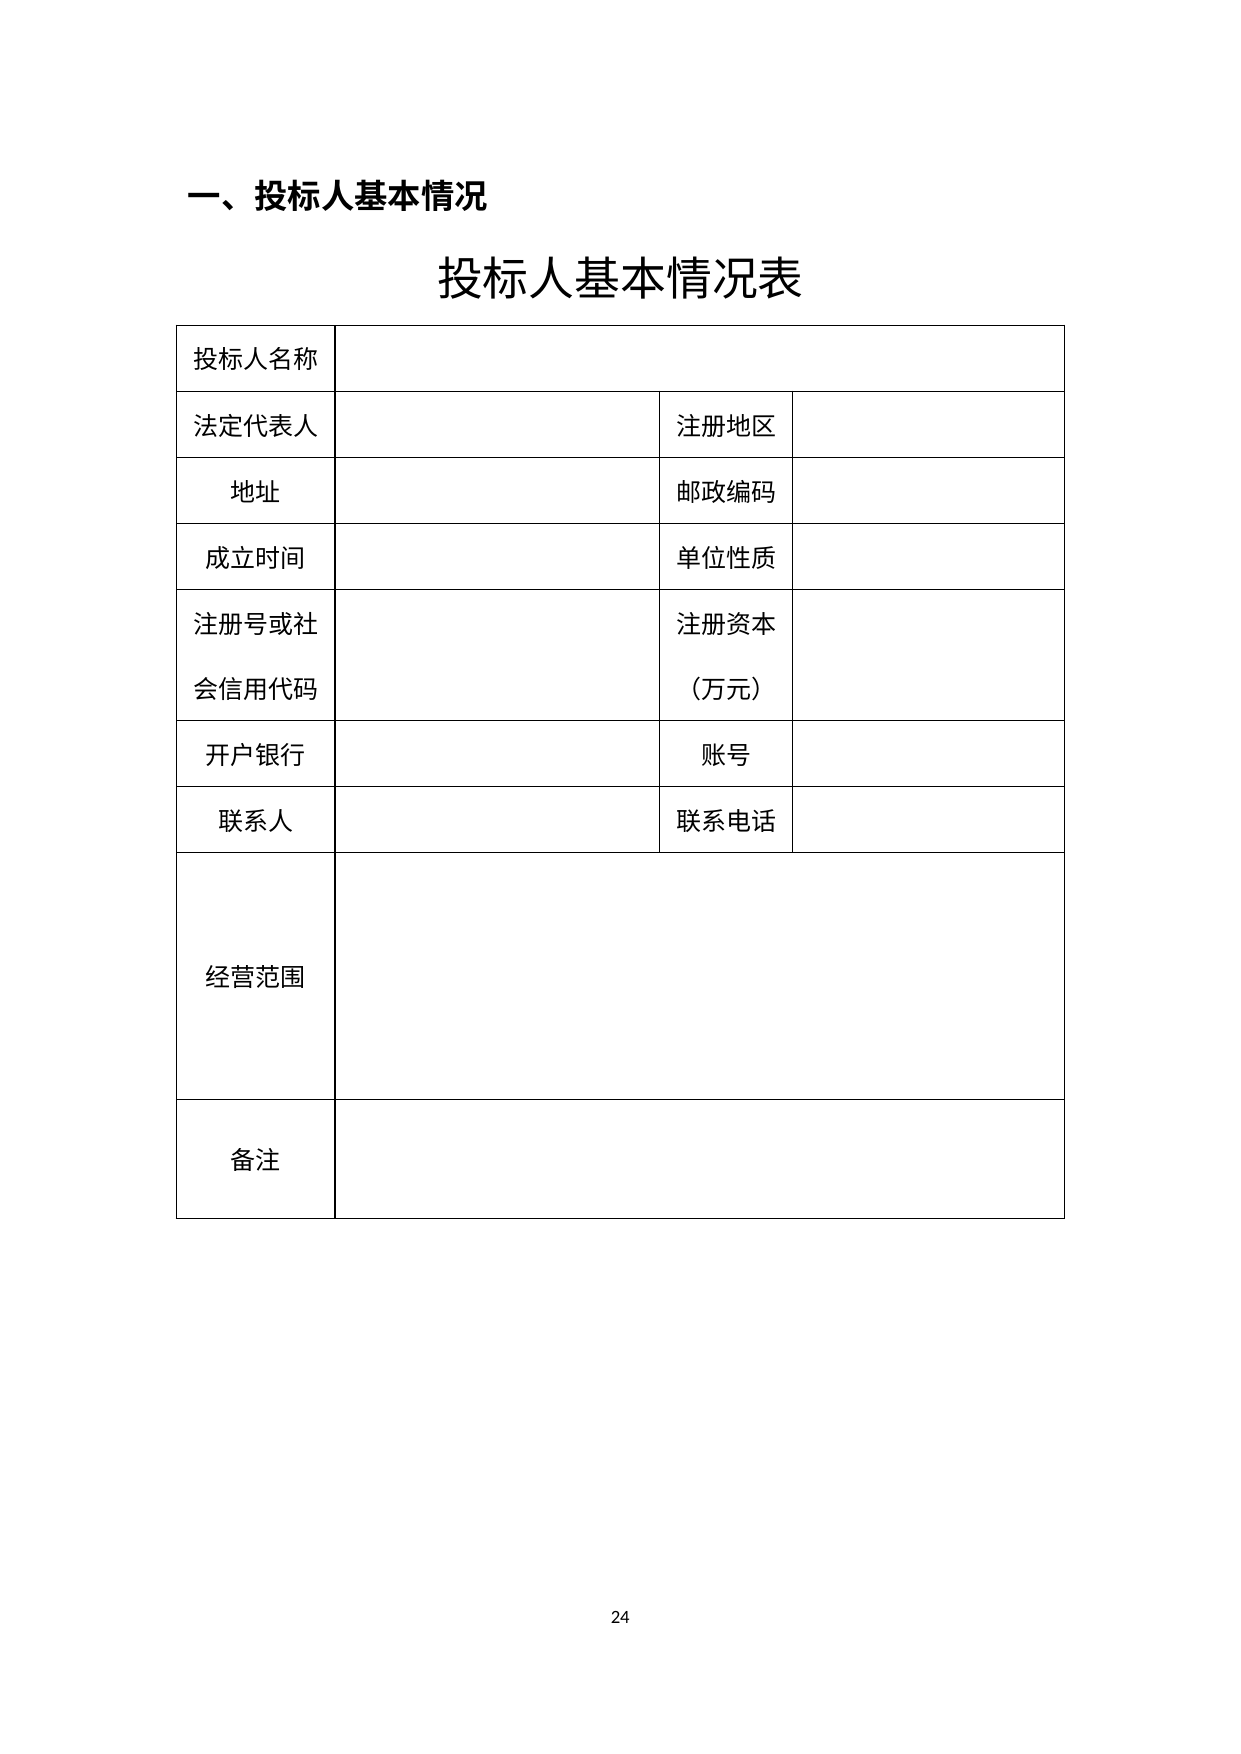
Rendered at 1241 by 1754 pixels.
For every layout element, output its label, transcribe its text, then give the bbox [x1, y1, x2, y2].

table_cell 单位性质 [660, 524, 792, 589]
table_cell [793, 590, 1064, 720]
table_cell [793, 392, 1064, 457]
table_cell [336, 392, 659, 457]
table_cell 账号 [660, 721, 792, 786]
table_cell 经营范围 [177, 853, 334, 1099]
table_cell 邮政编码 [660, 458, 792, 523]
table_cell 备注 [177, 1100, 334, 1217]
table_cell [793, 458, 1064, 523]
table_cell [793, 524, 1064, 589]
table_cell [336, 853, 1064, 1099]
table_cell [336, 787, 659, 852]
table_cell 注册号或社会信用代码 [177, 590, 334, 720]
text 投标人基本情况表 [187, 227, 1053, 324]
table_header 投标人名称 [177, 326, 334, 391]
table_cell 注册地区 [660, 392, 792, 457]
table_header [336, 326, 1064, 391]
table_cell [336, 1100, 1064, 1217]
table_cell [336, 524, 659, 589]
table_cell [793, 721, 1064, 786]
table_cell 成立时间 [177, 524, 334, 589]
table_cell 法定代表人 [177, 392, 334, 457]
table_cell 联系人 [177, 787, 334, 852]
table_cell [793, 787, 1064, 852]
table_cell 开户银行 [177, 721, 334, 786]
text 一、投标人基本情况 [187, 162, 1053, 227]
table_cell 注册资本（万元） [660, 590, 792, 720]
table_cell 联系电话 [660, 787, 792, 852]
table_cell [336, 458, 659, 523]
table_cell [336, 721, 659, 786]
table_cell 地址 [177, 458, 334, 523]
table_cell [336, 590, 659, 720]
